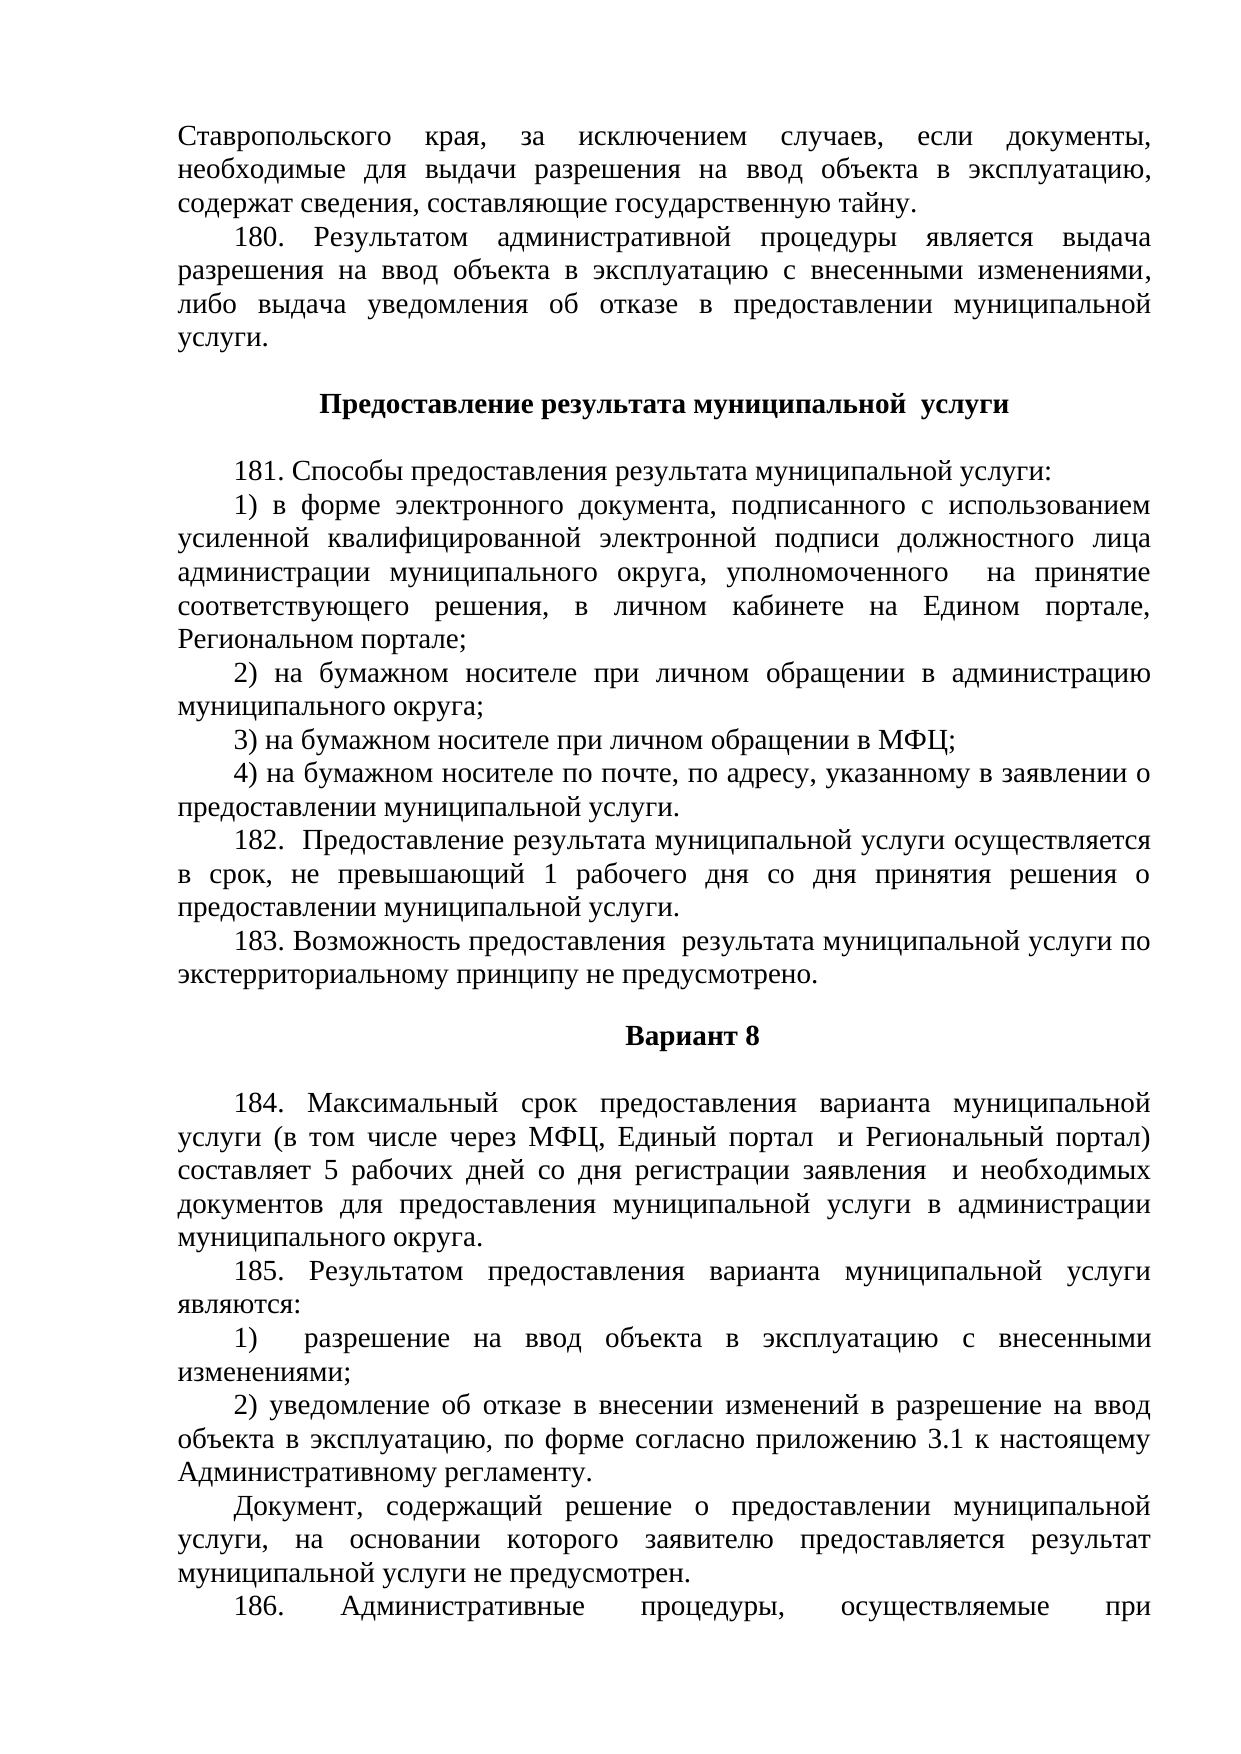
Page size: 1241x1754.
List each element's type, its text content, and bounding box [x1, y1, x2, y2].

text Документ, содержащий решение о предоставлении муниципальной услуги, на основании которого заявителю предоставляется результат муниципальной услуги не предусмотрен. [177, 1488, 1152, 1588]
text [177, 118, 1152, 219]
text 1) в форме электронного документа, подписанного с использованием усиленной квалифицированной электронной подписи должностного лица администрации муниципального округа, уполномоченного на принятие соответствующего решения, в личном кабинете на Едином портале, Региональном портале; [177, 487, 1152, 655]
text 182. Предоставление результата муниципальной услуги осуществляется в срок, не превышающий 1 рабочего дня со дня принятия решения о предоставлении муниципальной услуги. [177, 822, 1152, 923]
text 184. Максимальный срок предоставления варианта муниципальной услуги (в том числе через МФЦ, Единый портал и Региональный портал) составляет 5 рабочих дней со дня регистрации заявления и необходимых документов для предоставления муниципальной услуги в администрации муниципального округа. [177, 1085, 1152, 1253]
text 180. Результатом административной процедуры является выдача разрешения на ввод объекта в эксплуатацию с внесенными изменениями, либо выдача уведомления об отказе в предоставлении муниципальной услуги. [177, 219, 1152, 353]
text Вариант 8 [177, 1018, 1152, 1052]
text 3) на бумажном носителе при личном обращении в МФЦ; [177, 722, 1152, 755]
title Предоставление результата муниципальной услуги [177, 386, 1152, 420]
text 1) разрешение на ввод объекта в эксплуатацию с внесенными изменениями; [177, 1320, 1152, 1387]
text 181. Способы предоставления результата муниципальной услуги: [177, 453, 1152, 487]
text 2) на бумажном носителе при личном обращении в администрацию муниципального округа; [177, 655, 1152, 722]
text 4) на бумажном носителе по почте, по адресу, указанному в заявлении о предоставлении муниципальной услуги. [177, 755, 1152, 822]
text 183. Возможность предоставления результата муниципальной услуги по экстерриториальному принципу не предусмотрено. [177, 923, 1152, 990]
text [177, 1588, 1152, 1622]
text 2) уведомление об отказе в внесении изменений в разрешение на ввод объекта в эксплуатацию, по форме согласно приложению 3.1 к настоящему Административному регламенту. [177, 1387, 1152, 1488]
text 185. Результатом предоставления варианта муниципальной услуги являются: [177, 1253, 1152, 1320]
